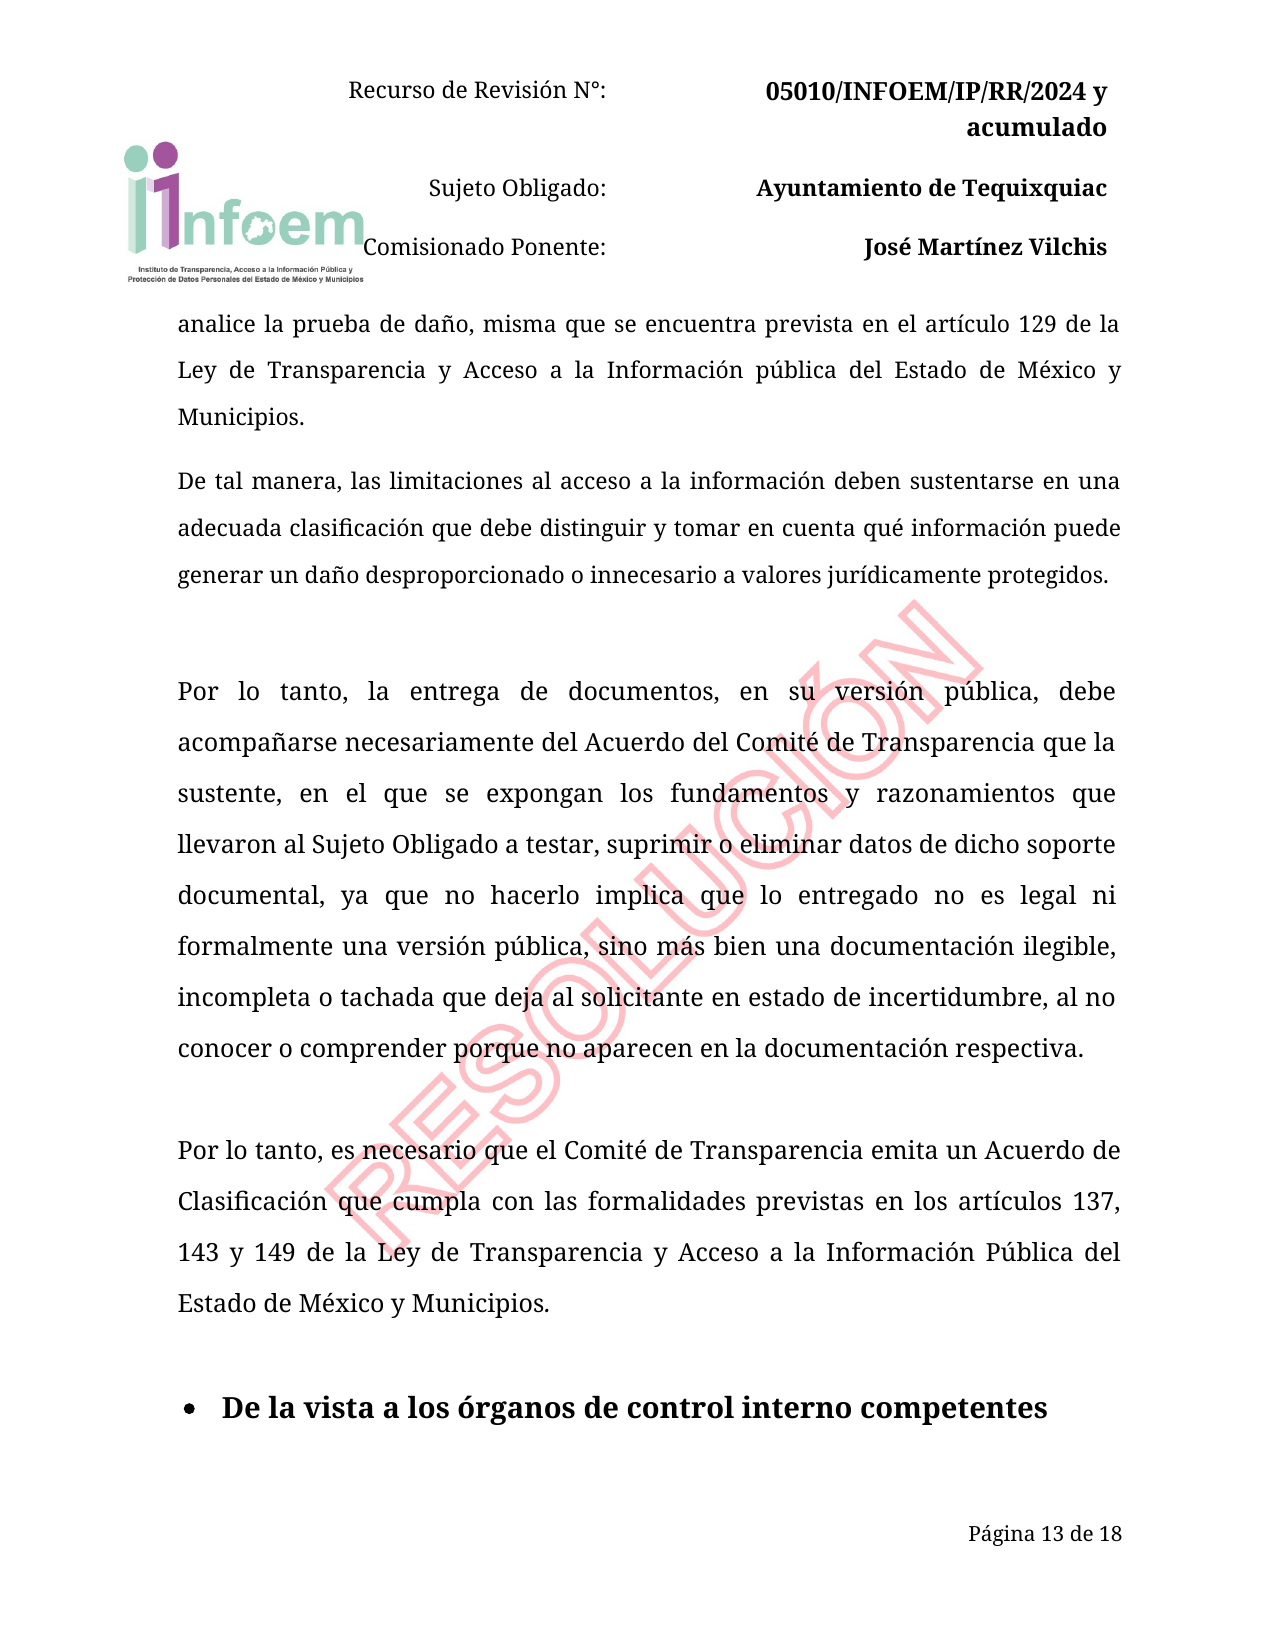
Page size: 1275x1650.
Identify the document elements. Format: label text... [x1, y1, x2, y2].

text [177, 307, 1122, 432]
text Por lo tanto, es necesario que el Comité de Transparencia emita un Acuerdo de Clasificación que cumpla con las formalidades previstas en los artículos 137, 143 y 149 de la Ley de Transparencia y Acceso a la Información Pública del Estado de México y Municipios. [177, 1132, 1122, 1320]
list De la vista a los órganos de control interno competentes [184, 1388, 1122, 1427]
picture [5, 81, 1270, 1650]
text De tal manera, las limitaciones al acceso a la información deben sustentarse en una adecuada clasificación que debe distinguir y tomar en cuenta qué información puede generar un daño desproporcionado o innecesario a valores jurídicamente protegidos. [177, 465, 1122, 590]
text Por lo tanto, la entrega de documentos, en su versión pública, debe acompañarse necesariamente del Acuerdo del Comité de Transparencia que la sustente, en el que se expongan los fundamentos y razonamientos que llevaron al Sujeto Obligado a testar, suprimir o eliminar datos de dicho soporte documental, ya que no hacerlo implica que lo entregado no es legal ni formalmente una versión pública, sino más bien una documentación ilegible, incompleta o tachada que deja al solicitante en estado de incertidumbre, al no conocer o comprender porque no aparecen en la documentación respectiva. [177, 673, 1117, 1064]
